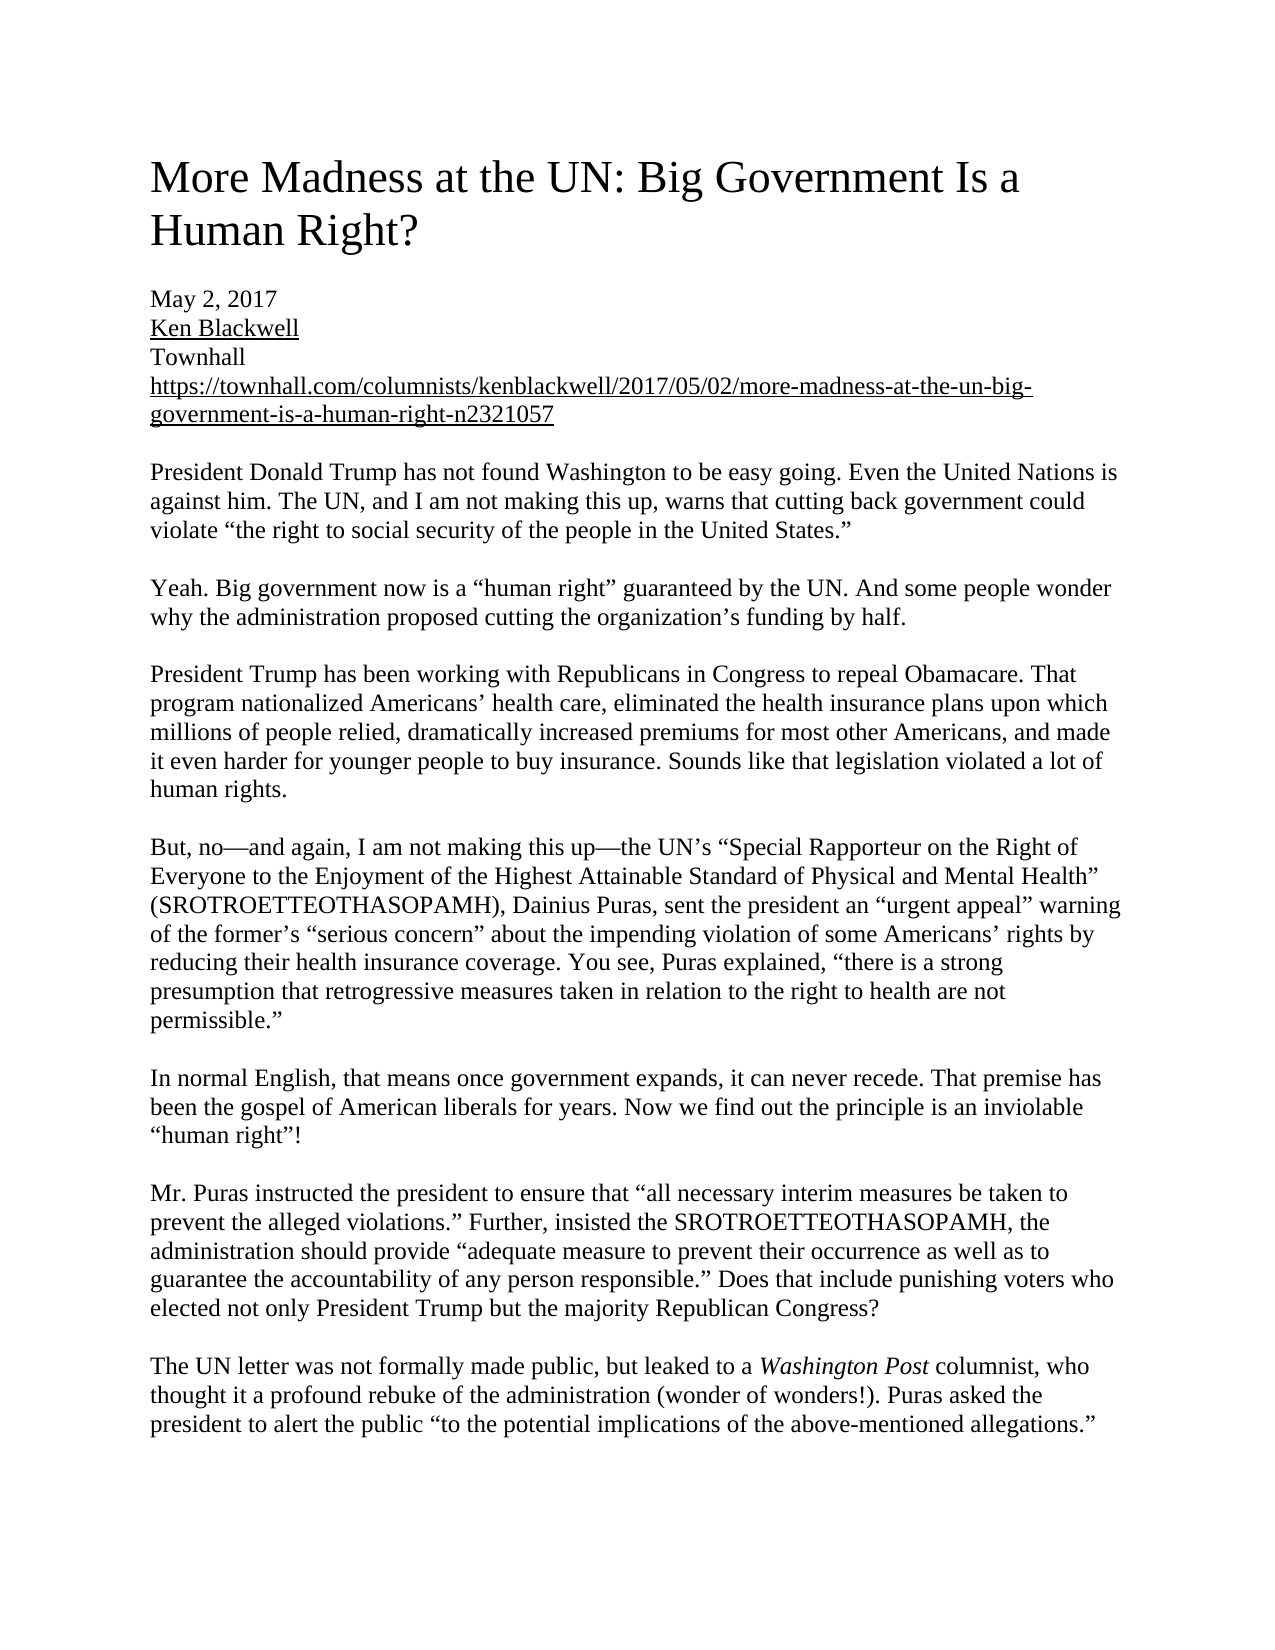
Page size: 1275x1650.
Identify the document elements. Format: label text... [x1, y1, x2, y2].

text May 2, 2017 [150, 284, 1125, 313]
text The UN letter was not formally made public, but leaked to a Washington Post columnist, who thought it a profound rebuke of the administration (wonder of wonders!). Puras asked the president to alert the public “to the potential implications of the above-mentioned allegations.” [150, 1351, 1125, 1437]
text But, no—and again, I am not making this up—the UN’s “Special Rapporteur on the Right of Everyone to the Enjoyment of the Highest Attainable Standard of Physical and Mental Health” (SROTROETTEOTHASOPAMH), Dainius Puras, sent the president an “urgent appeal” warning of the former’s “serious concern” about the impending violation of some Americans’ rights by reducing their health insurance coverage. You see, Puras explained, “there is a strong presumption that retrogressive measures taken in relation to the right to health are not permissible.” [150, 832, 1125, 1034]
text President Trump has been working with Republicans in Congress to repeal Obamacare. That program nationalized Americans’ health care, eliminated the health insurance plans upon which millions of people relied, dramatically increased premiums for most other Americans, and made it even harder for younger people to buy insurance. Sounds like that legislation violated a lot of human rights. [150, 659, 1125, 803]
text More Madness at the UN: Big Government Is a Human Right? [150, 150, 1125, 255]
text Yeah. Big government now is a “human right” guaranteed by the UN. And some people wonder why the administration proposed cutting the organization’s funding by half. [150, 573, 1125, 630]
text Ken Blackwell [150, 313, 1125, 342]
text Townhall [150, 342, 1125, 371]
text https://townhall.com/columnists/kenblackwell/2017/05/02/more-madness-at-the-un-big-government-is-a-human-right-n2321057 [150, 371, 1125, 428]
text In normal English, that means once government expands, it can never recede. That premise has been the gospel of American liberals for years. Now we find out the principle is an inviolable “human right”! [150, 1063, 1125, 1149]
text President Donald Trump has not found Washington to be easy going. Even the United Nations is against him. The UN, and I am not making this up, warns that cutting back government could violate “the right to social security of the people in the United States.” [150, 457, 1125, 544]
text Mr. Puras instructed the president to ensure that “all necessary interim measures be taken to prevent the alleged violations.” Further, insisted the SROTROETTEOTHASOPAMH, the administration should provide “adequate measure to prevent their occurrence as well as to guarantee the accountability of any person responsible.” Does that include punishing voters who elected not only President Trump but the majority Republican Congress? [150, 1178, 1125, 1322]
